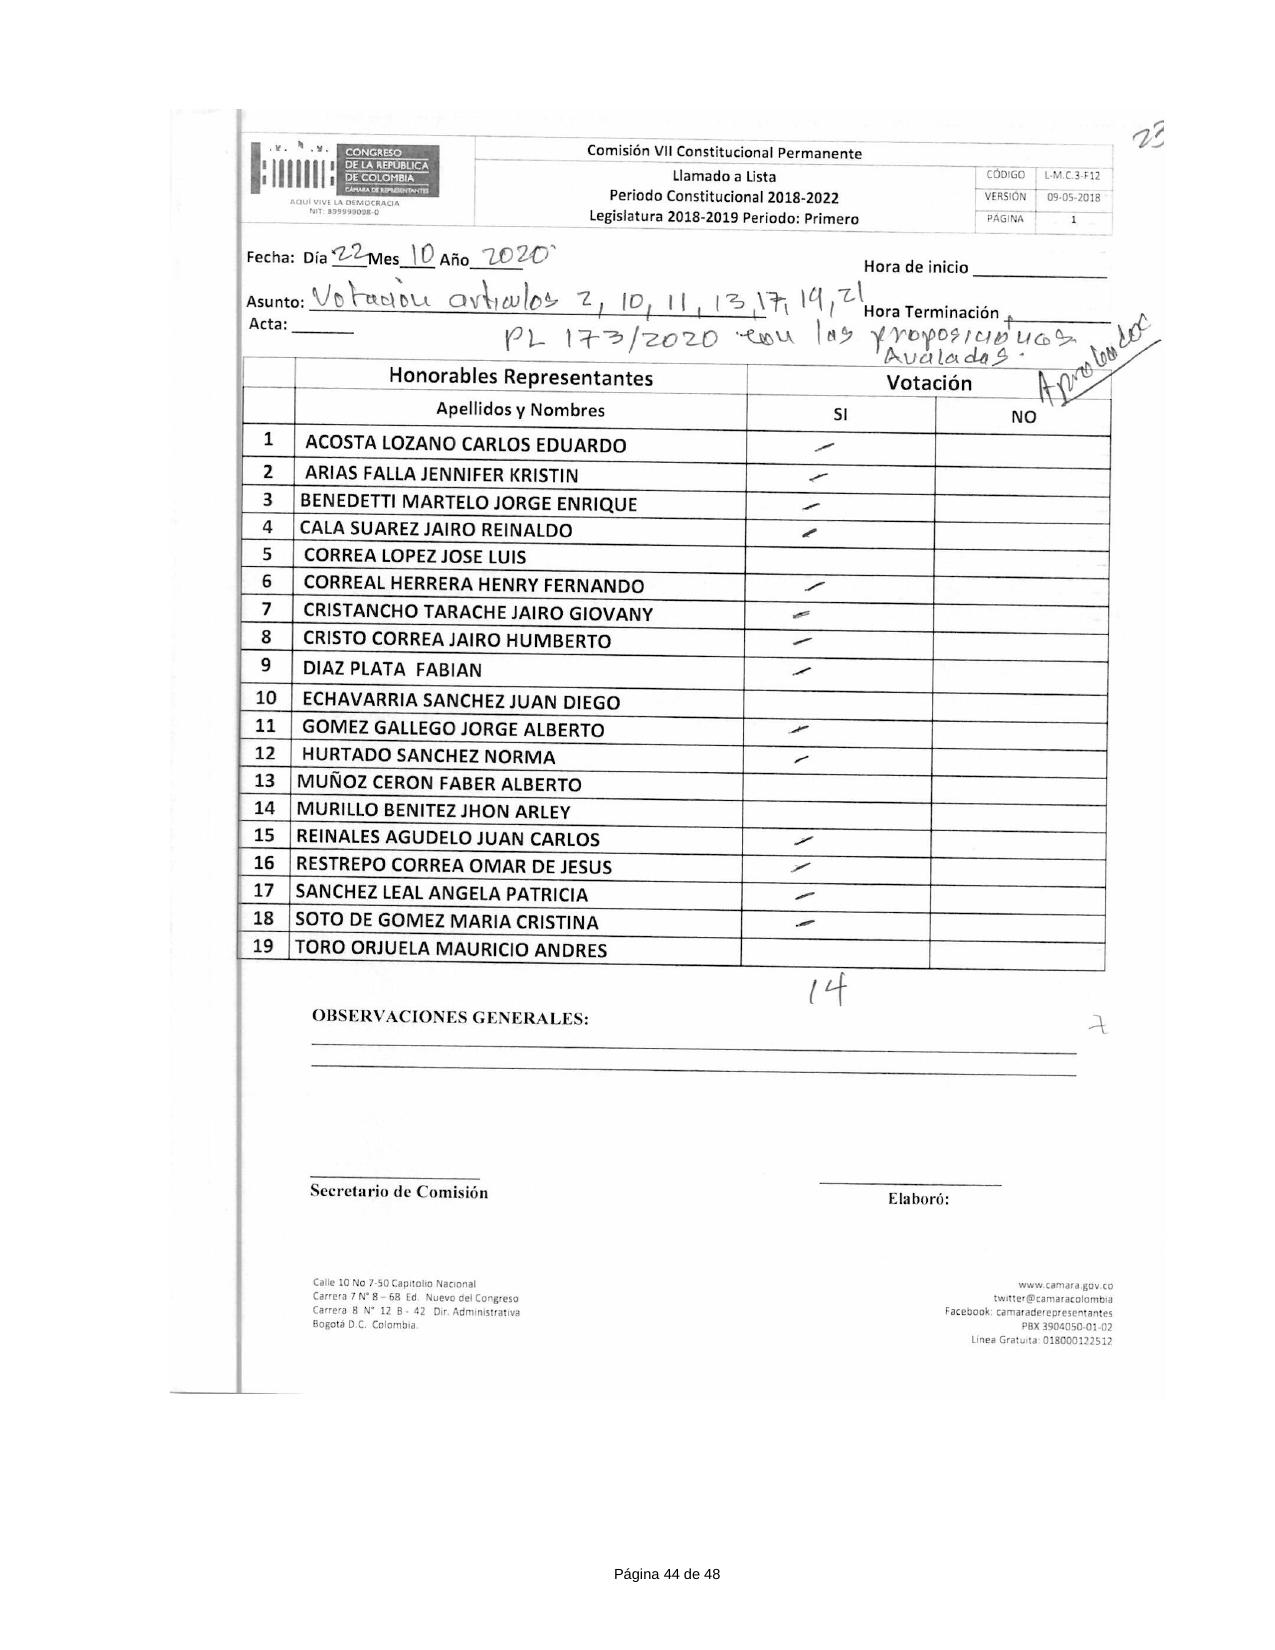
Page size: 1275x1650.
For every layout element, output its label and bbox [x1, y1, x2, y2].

picture [165, 104, 1169, 1403]
